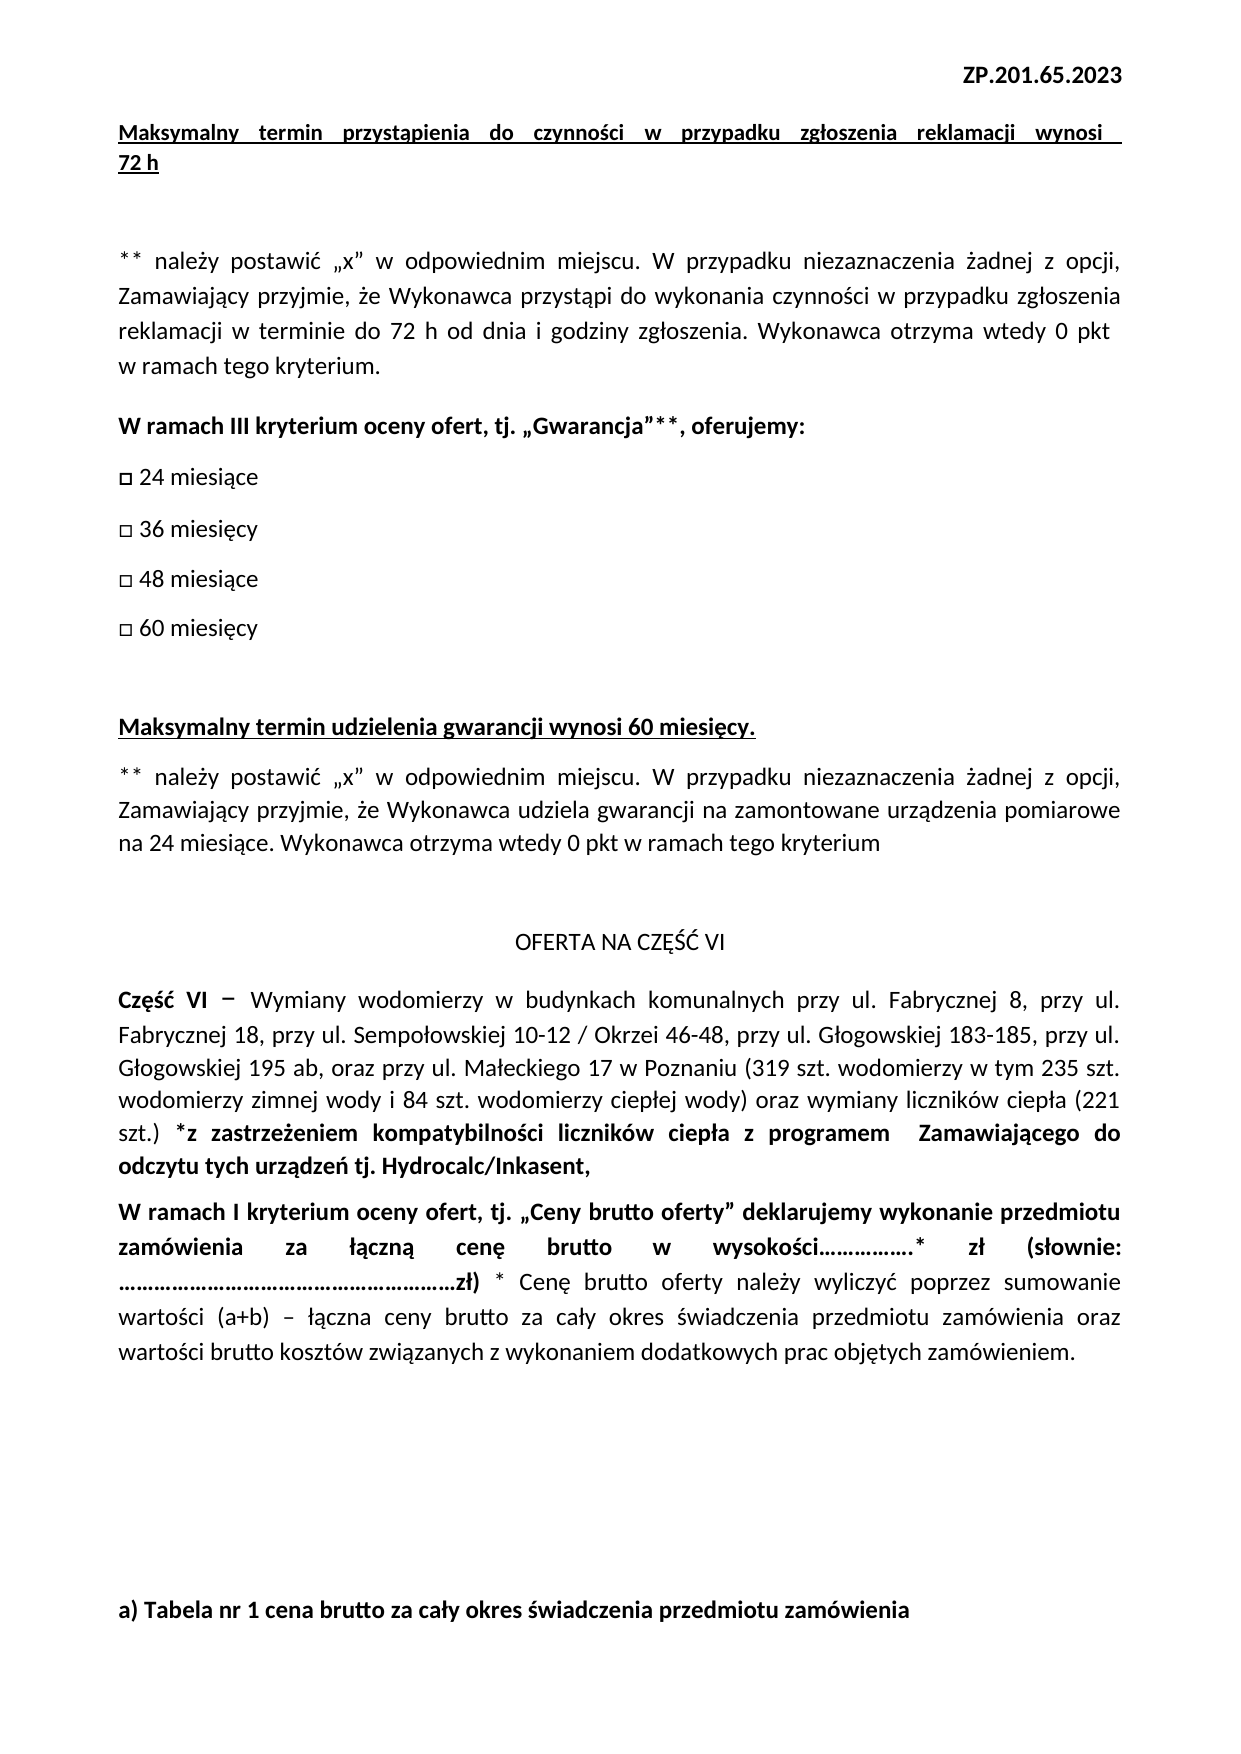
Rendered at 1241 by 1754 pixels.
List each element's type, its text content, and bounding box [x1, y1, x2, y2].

text OFERTA NA CZĘŚĆ VI [118, 926, 1122, 957]
text □ 48 miesiące [118, 563, 1122, 593]
text □ 60 miesięcy [118, 612, 1122, 643]
text a) Tabela nr 1 cena brutto za cały okres świadczenia przedmiotu zamówienia [118, 1594, 1122, 1625]
text W ramach I kryterium oceny ofert, tj. „Ceny brutto oferty” deklarujemy wykonanie przedmiotu zamówienia za łączną cenę brutto w wysokości…………….* zł (słownie:…………………………………………………zł) * Cenę brutto oferty należy wyliczyć poprzez sumowanie wartości (a+b) – łączna ceny brutto za cały okres świadczenia przedmiotu zamówienia oraz wartości brutto kosztów związanych z wykonaniem dodatkowych prac objętych zamówieniem. [118, 1196, 1122, 1366]
text ** należy postawić „x” w odpowiednim miejscu. W przypadku niezaznaczenia żadnej z opcji, Zamawiający przyjmie, że Wykonawca udziela gwarancji na zamontowane urządzenia pomiarowe na 24 miesiące. Wykonawca otrzyma wtedy 0 pkt w ramach tego kryterium [118, 761, 1122, 857]
text Maksymalny termin przystąpienia do czynności w przypadku zgłoszenia reklamacji wynosi 72 h [118, 144, 1122, 176]
text Maksymalny termin przystąpienia do czynności w przypadku zgłoszenia reklamacji wynosi 72 h [118, 118, 1122, 142]
text W ramach III kryterium oceny ofert, tj. „Gwarancja”**, oferujemy: [118, 410, 1122, 440]
text Część VI – Wymiany wodomierzy w budynkach komunalnych przy ul. Fabrycznej 8, przy ul. Fabrycznej 18, przy ul. Sempołowskiej 10-12 / Okrzei 46-48, przy ul. Głogowskiej 183-185, przy ul. Głogowskiej 195 ab, oraz przy ul. Małeckiego 17 w Poznaniu (319 szt. wodomierzy w tym 235 szt. wodomierzy zimnej wody i 84 szt. wodomierzy ciepłej wody) oraz wymiany liczników ciepła (221 szt.) *z zastrzeżeniem kompatybilności liczników ciepła z programem Zamawiającego do odczytu tych urządzeń tj. Hydrocalc/Inkasent, [118, 976, 1122, 1181]
text Maksymalny termin udzielenia gwarancji wynosi 60 miesięcy. [118, 711, 1122, 742]
text ** należy postawić „x” w odpowiednim miejscu. W przypadku niezaznaczenia żadnej z opcji, Zamawiający przyjmie, że Wykonawca przystąpi do wykonania czynności w przypadku zgłoszenia reklamacji w terminie do 72 h od dnia i godziny zgłoszenia. Wykonawca otrzyma wtedy 0 pkt w ramach tego kryterium. [118, 245, 1122, 380]
text □ 36 miesięcy [118, 513, 1122, 544]
text □ 24 miesiące [118, 461, 1122, 492]
